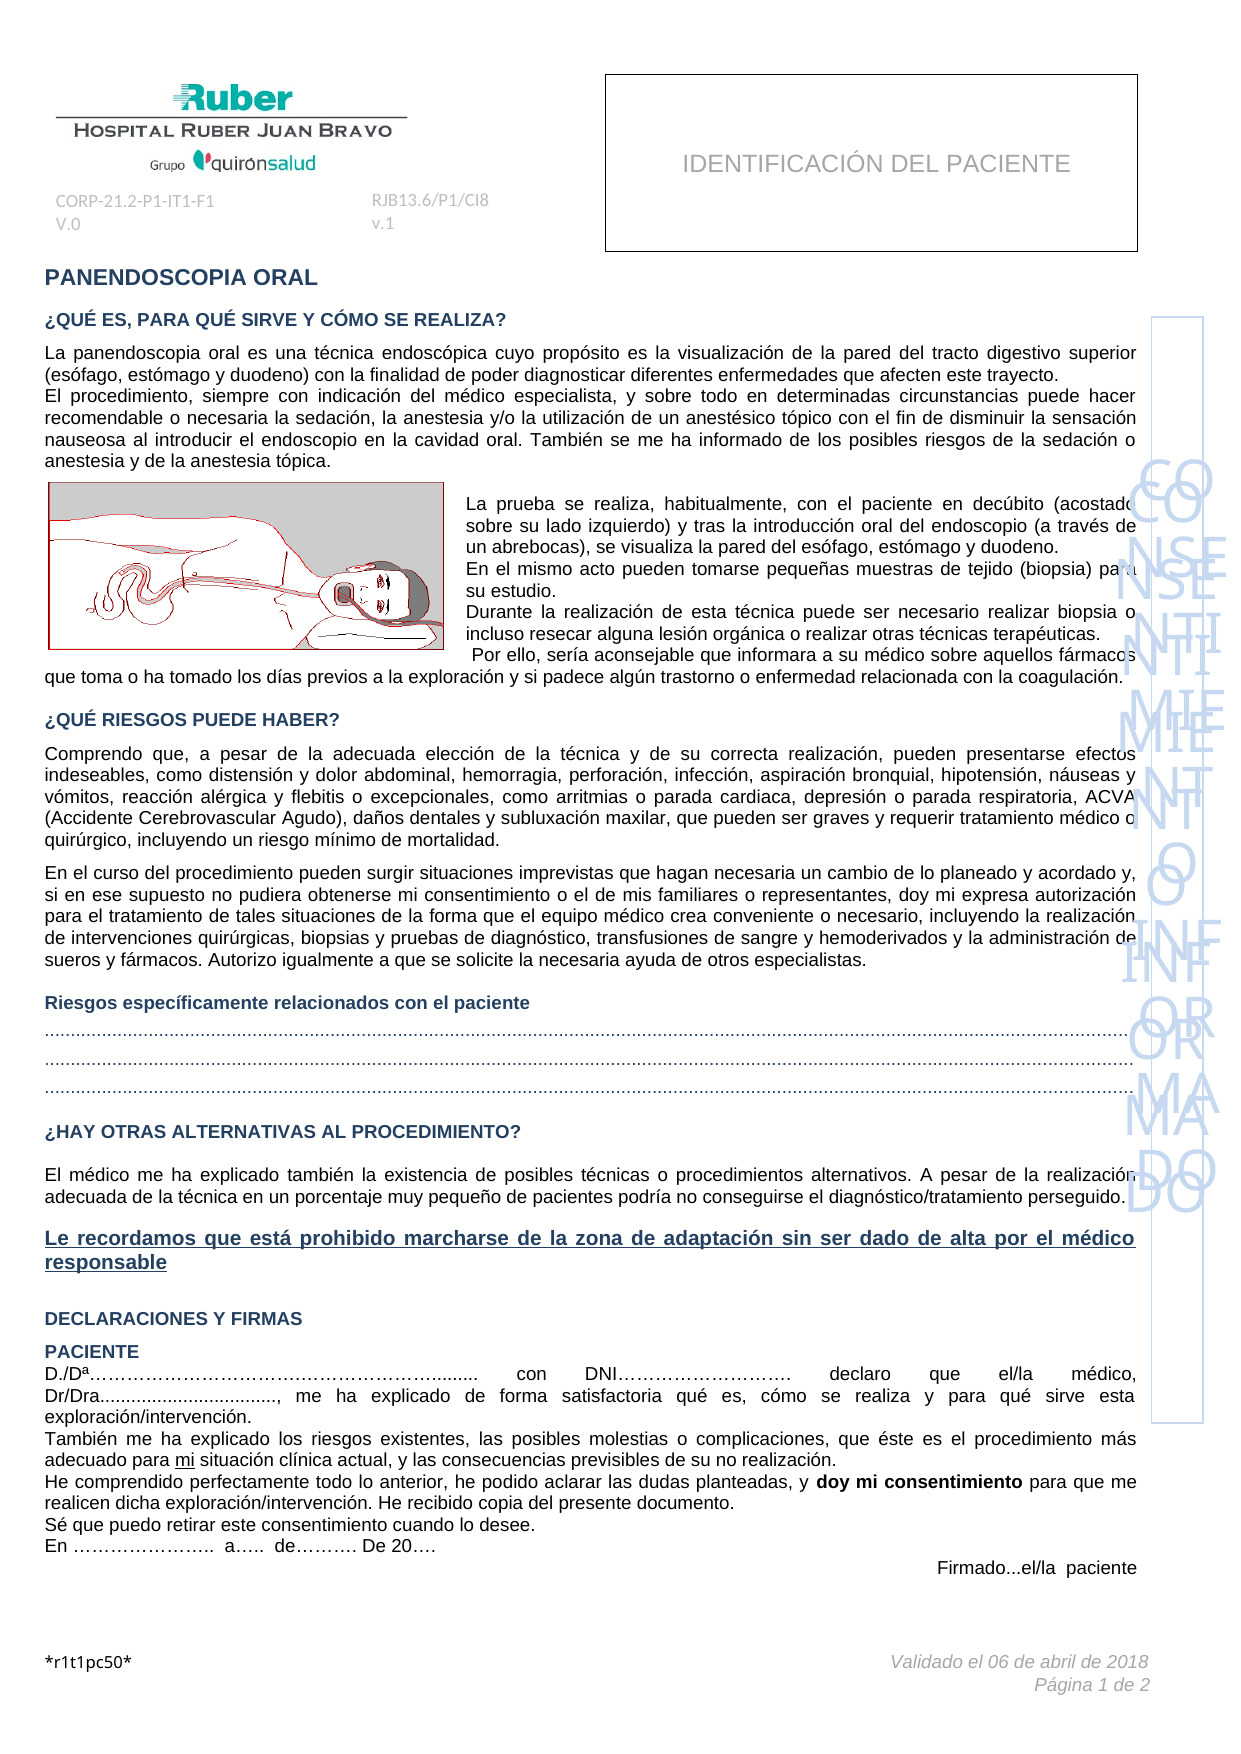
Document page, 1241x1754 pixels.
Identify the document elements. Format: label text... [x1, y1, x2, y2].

text Firmado...el/la paciente [44, 1557, 1137, 1578]
text En el mismo acto pueden tomarse pequeñas muestras de tejido (biopsia) para su estudio. [447, 558, 1137, 601]
text La panendoscopia oral es una técnica endoscópica cuyo propósito es la visualización de la pared del tracto digestivo superior (esófago, estómago y duodeno) con la finalidad de poder diagnosticar diferentes enfermedades que afecten este trayecto. [44, 342, 1137, 385]
text Riesgos específicamente relacionados con el paciente [44, 991, 1137, 1013]
text DECLARACIONES Y FIRMAS [44, 1308, 1137, 1329]
text ¿QUÉ RIESGOS PUEDE HABER? [44, 709, 1131, 730]
text PACIENTE [44, 1341, 1137, 1363]
text En ………………….. a….. de………. De 20…. [44, 1535, 1137, 1557]
text Sé que puedo retirar este consentimiento cuando lo desee. [44, 1514, 1137, 1535]
text En el curso del procedimiento pueden surgir situaciones imprevistas que hagan necesaria un cambio de lo planeado y acordado y, si en ese supuesto no pudiera obtenerse mi consentimiento o el de mis familiares o representantes, doy mi expresa autorización para el tratamiento de tales situaciones de la forma que el equipo médico crea conveniente o necesario, incluyendo la realización de intervenciones quirúrgicas, biopsias y pruebas de diagnóstico, transfusiones de sangre y hemoderivados y la administración de sueros y fármacos. Autorizo igualmente a que se solicite la necesaria ayuda de otros especialistas. [44, 862, 1137, 970]
text ¿QUÉ ES, PARA QUÉ SIRVE Y CÓMO SE REALIZA? [44, 309, 1137, 330]
text He comprendido perfectamente todo lo anterior, he podido aclarar las dudas planteadas, y doy mi consentimiento para que me realicen dicha exploración/intervención. He recibido copia del presente documento. [44, 1471, 1137, 1514]
text El procedimiento, siempre con indicación del médico especialista, y sobre todo en determinadas circunstancias puede hacer recomendable o necesaria la sedación, la anestesia y/o la utilización de un anestésico tópico con el fin de disminuir la sensación nauseosa al introducir el endoscopio en la cavidad oral. También se me ha informado de los posibles riesgos de la sedación o anestesia y de la anestesia tópica. [44, 385, 1137, 472]
text Le recordamos que está prohibido marcharse de la zona de adaptación sin ser dado de alta por el médico responsable [44, 1226, 1137, 1274]
text D./Dª…………………………….…………………......... con DNI………………………. declaro que el/la médico, Dr/Dra.................................., me ha explicado de forma satisfactoria qué es, cómo se realiza y para qué sirve esta exploración/intervención. [44, 1363, 1137, 1427]
text Durante la realización de esta técnica puede ser necesario realizar biopsia o incluso resecar alguna lesión orgánica o realizar otras técnicas terapéuticas. [447, 601, 1137, 644]
text La prueba se realiza, habitualmente, con el paciente en decúbito (acostado sobre su lado izquierdo) y tras la introducción oral del endoscopio (a través de un abrebocas), se visualiza la pared del esófago, estómago y duodeno. [447, 493, 1137, 558]
text Comprendo que, a pesar de la adecuada elección de la técnica y de su correcta realización, pueden presentarse efectos indeseables, como distensión y dolor abdominal, hemorragia, perforación, infección, aspiración bronquial, hipotensión, náuseas y vómitos, reacción alérgica y flebitis o excepcionales, como arritmias o parada cardiaca, depresión o parada respiratoria, ACVA (Accidente Cerebrovascular Agudo), daños dentales y subluxación maxilar, que pueden ser graves y requerir tratamiento médico o quirúrgico, incluyendo un riesgo mínimo de mortalidad. [44, 742, 1137, 850]
picture [45, 479, 447, 657]
text ¿HAY OTRAS ALTERNATIVAS AL PROCEDIMIENTO? [44, 1121, 1137, 1142]
text También me ha explicado los riesgos existentes, las posibles molestias o complicaciones, que éste es el procedimiento más adecuado para mi situación clínica actual, y las consecuencias previsibles de su no realización. [44, 1427, 1137, 1471]
text PANENDOSCOPIA ORAL [44, 264, 1137, 290]
picture [54, 84, 408, 172]
text El médico me ha explicado también la existencia de posibles técnicas o procedimientos alternativos. A pesar de la realización adecuada de la técnica en un porcentaje muy pequeño de pacientes podría no conseguirse el diagnóstico/tratamiento perseguido. [44, 1164, 1137, 1207]
text Por ello, sería aconsejable que informara a su médico sobre aquellos fármacos que toma o ha tomado los días previos a la exploración y si padece algún trastorno o enfermedad relacionada con la coagulación. [44, 644, 1137, 687]
